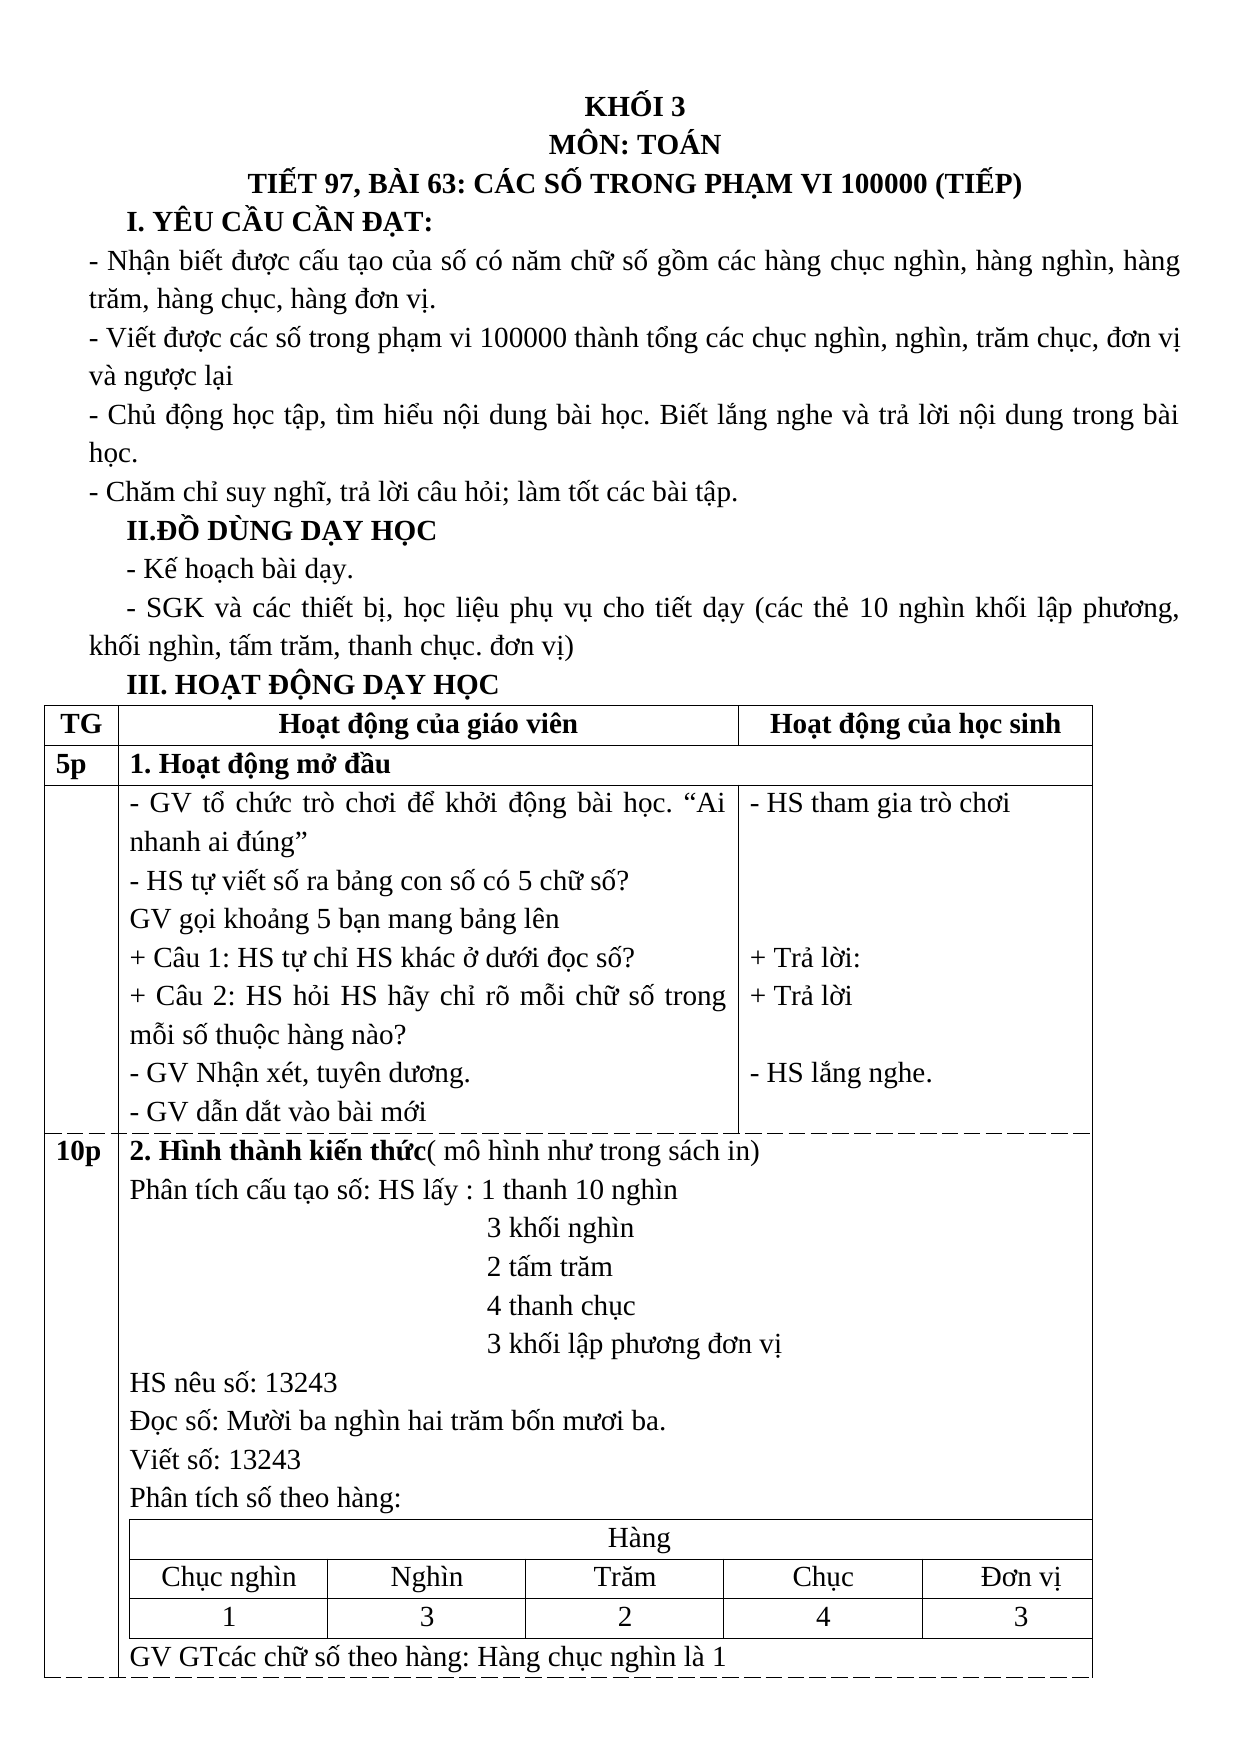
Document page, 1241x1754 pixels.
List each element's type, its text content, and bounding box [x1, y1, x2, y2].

text III. HOẠT ĐỘNG DẠY HỌC [89, 667, 1181, 700]
text II.ĐỒ DÙNG DẠY HỌC [89, 513, 1181, 546]
text - SGK và các thiết bị, học liệu phụ vụ cho tiết dạy (các thẻ 10 nghìn khối lập phương, khối nghìn, tấm trăm, thanh chục. đơn vị) [89, 590, 1181, 662]
table_cell - HS tham gia trò chơi + Trả lời: + Trả lời - HS lắng nghe. [739, 786, 1092, 1132]
text TIẾT 97, BÀI 63: CÁC SỐ TRONG PHẠM VI 100000 (TIẾP) [89, 166, 1181, 199]
table_header TG [45, 706, 118, 745]
table_cell - GV tổ chức trò chơi để khởi động bài học. “Ai nhanh ai đúng” - HS tự viết số ra bảng con số có 5 chữ số? GV gọi khoảng 5 bạn mang bảng lên + Câu 1: HS tự chỉ HS khác ở dưới đọc số? + Câu 2: HS hỏi HS hãy chỉ rõ mỗi chữ số trong mỗi số thuộc hàng nào? - GV Nhận xét, tuyên dương. - GV dẫn dắt vào bài mới [119, 786, 738, 1132]
table_cell 5p [45, 746, 118, 784]
text - Nhận biết được cấu tạo của số có năm chữ số gồm các hàng chục nghìn, hàng nghìn, hàng trăm, hàng chục, hàng đơn vị. [89, 243, 1181, 315]
text KHỐI 3 [89, 89, 1181, 122]
table_header Hoạt động của học sinh [739, 706, 1092, 745]
table_cell 1. Hoạt động mở đầu [119, 746, 1092, 784]
text I. YÊU CẦU CẦN ĐẠT: [89, 204, 1181, 238]
table_cell 10p 15p [45, 1133, 118, 1677]
table_cell [45, 786, 118, 1132]
text - Chủ động học tập, tìm hiểu nội dung bài học. Biết lắng nghe và trả lời nội dung trong bài học. [89, 397, 1181, 469]
text - Kế hoạch bài dạy. [89, 551, 1181, 585]
table_header Hoạt động của giáo viên [119, 706, 738, 745]
text - Chăm chỉ suy nghĩ, trả lời câu hỏi; làm tốt các bài tập. [89, 474, 1181, 508]
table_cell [119, 1133, 1092, 1677]
text MÔN: TOÁN [89, 127, 1181, 161]
text - Viết được các số trong phạm vi 100000 thành tổng các chục nghìn, nghìn, trăm chục, đơn vị và ngược lại [89, 320, 1181, 392]
